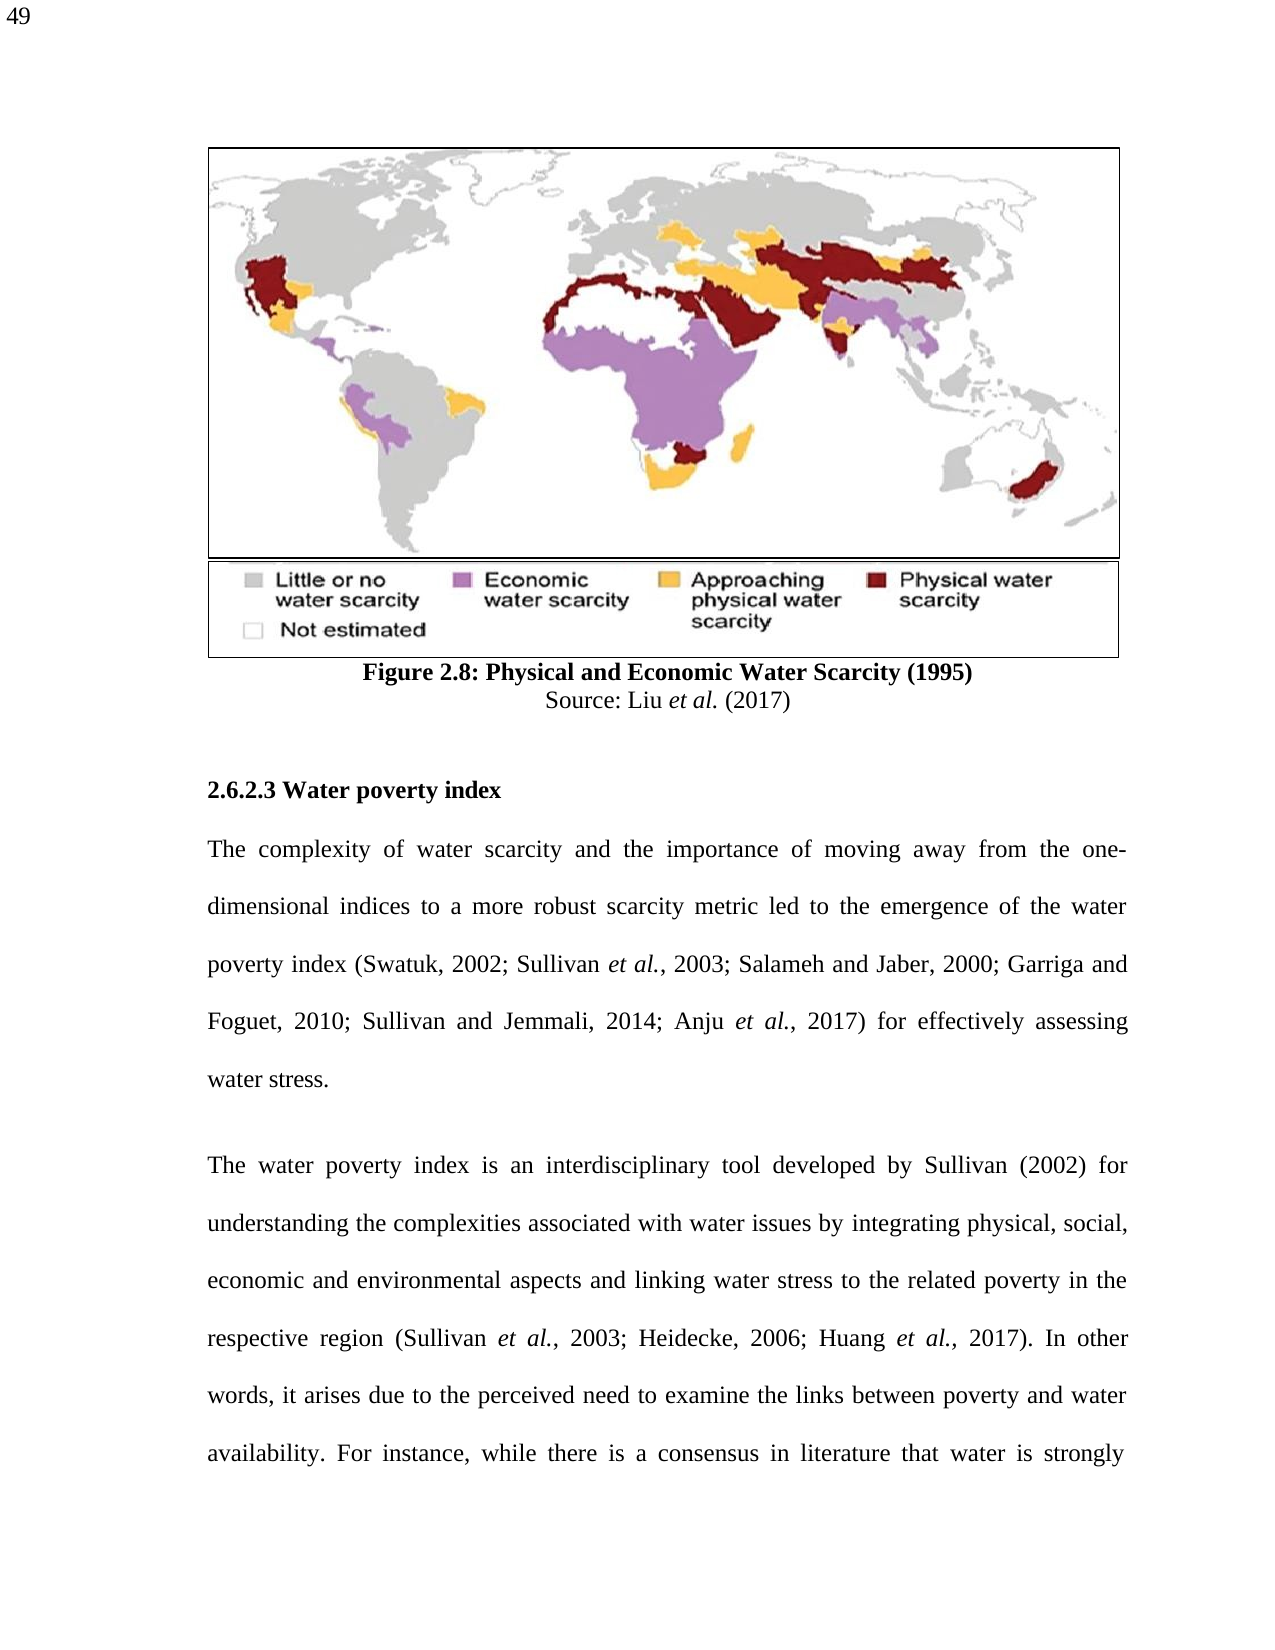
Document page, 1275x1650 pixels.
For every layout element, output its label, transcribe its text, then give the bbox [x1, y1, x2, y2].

text The complexity of water scarcity and the importance of moving away from the one- dimensional indices to a more robust scarcity metric led to the emergence of the water poverty index (Swatuk, 2002; Sullivan et al., 2003; Salameh and Jaber, 2000; Garriga and Foguet, 2010; Sullivan and Jemmali, 2014; Anju et al., 2017) for effectively assessing water stress. [207, 834, 1128, 1092]
text The water poverty index is an interdisciplinary tool developed by Sullivan (2002) for understanding the complexities associated with water issues by integrating physical, social, economic and environmental aspects and linking water stress to the related poverty in the respective region (Sullivan et al., 2003; Heidecke, 2006; Huang et al., 2017). In other words, it arises due to the perceived need to examine the links between poverty and water availability. For instance, while there is a consensus in literature that water is strongly [207, 1150, 1128, 1466]
text Source: Liu et al. (2017) [180, 686, 1155, 714]
subtitle Water poverty index [207, 775, 1204, 803]
picture [209, 149, 1117, 554]
subtitle Figure 2.8: Physical and Economic Water Scarcity (1995) [180, 659, 1155, 686]
picture [225, 562, 1115, 640]
